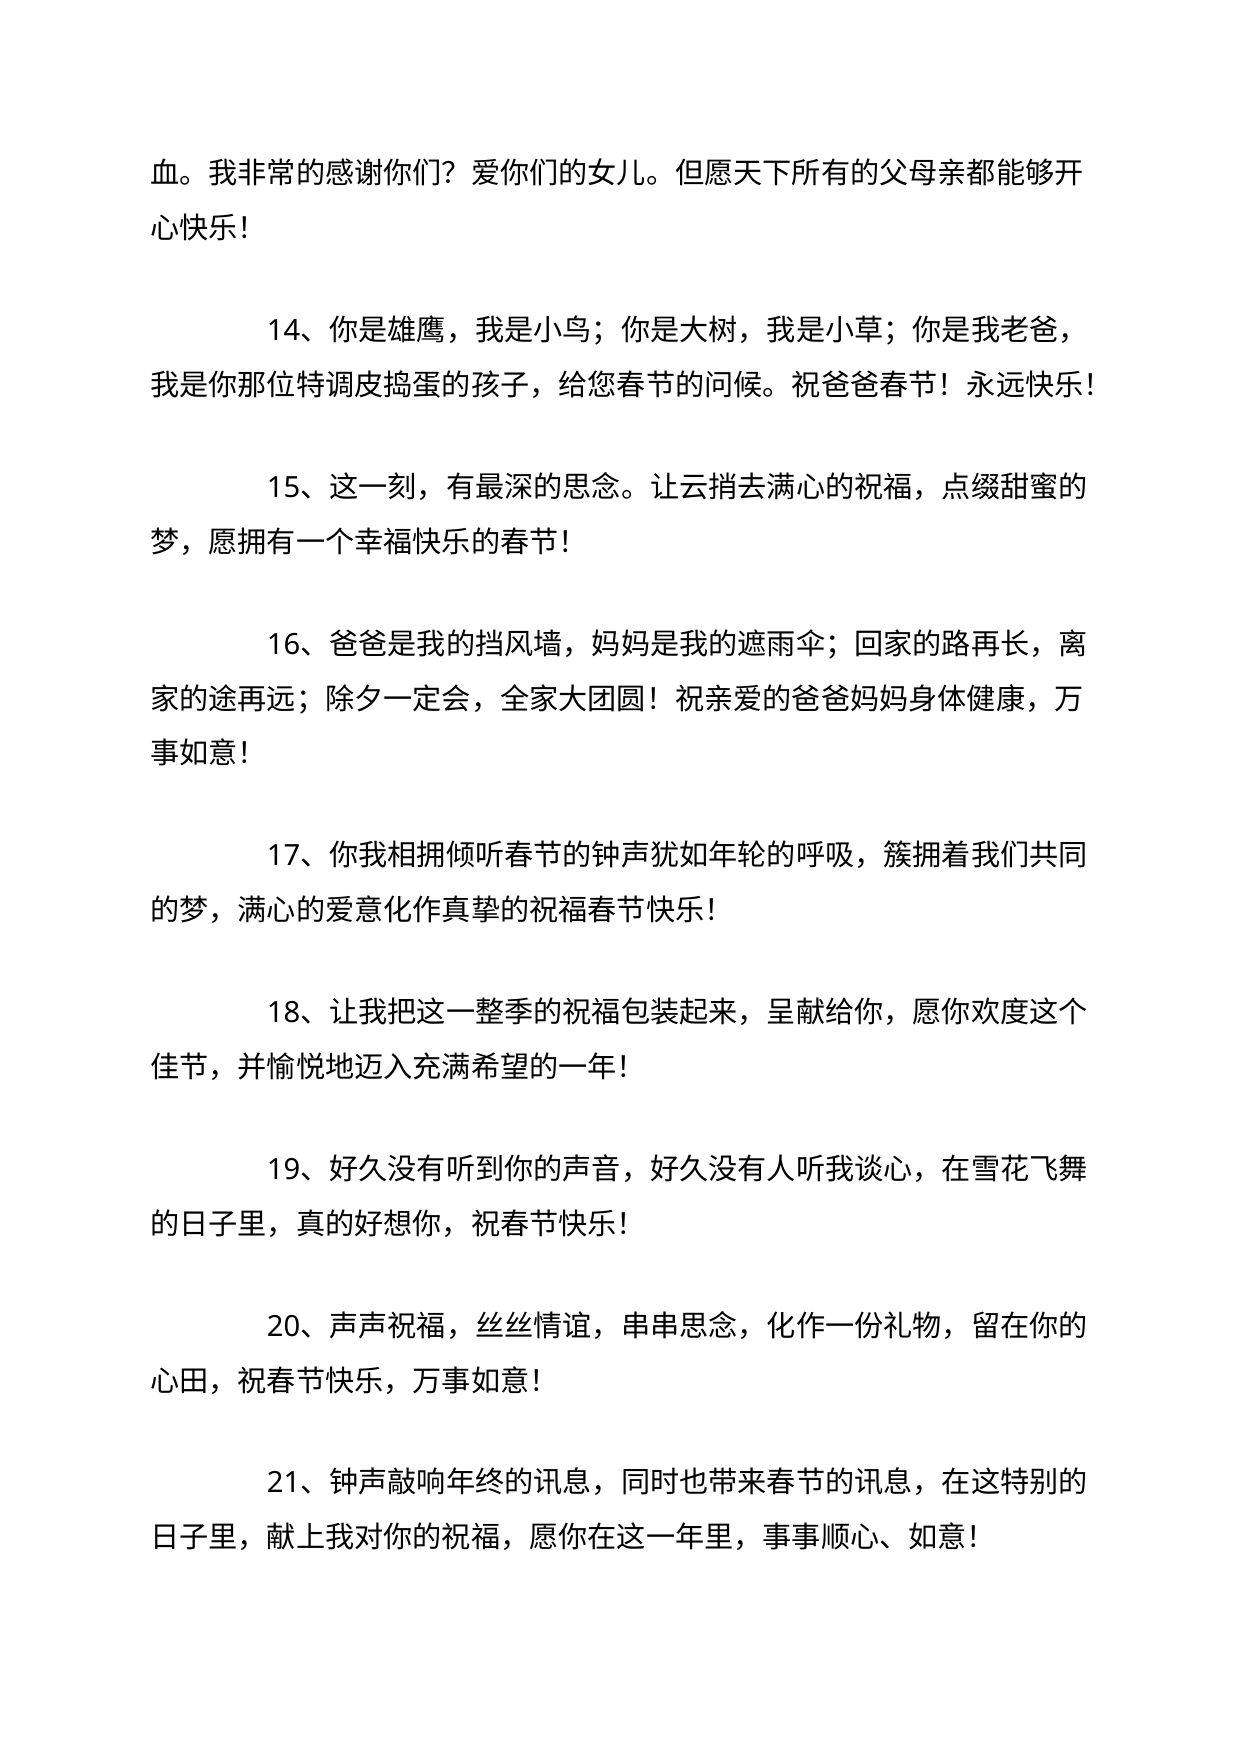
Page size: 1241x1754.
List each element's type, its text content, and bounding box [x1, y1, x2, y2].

text 20、声声祝福，丝丝情谊，串串思念，化作一份礼物，留在你的心田，祝春节快乐，万事如意！ [150, 1302, 1090, 1399]
text 18、让我把这一整季的祝福包装起来，呈献给你，愿你欢度这个佳节，并愉悦地迈入充满希望的一年！ [150, 989, 1090, 1086]
text 15、这一刻，有最深的思念。让云捎去满心的祝福，点缀甜蜜的梦，愿拥有一个幸福快乐的春节！ [150, 463, 1090, 561]
text 16、爸爸是我的挡风墙，妈妈是我的遮雨伞；回家的路再长，离家的途再远；除夕一定会，全家大团圆！祝亲爱的爸爸妈妈身体健康，万事如意！ [150, 620, 1090, 772]
text 21、钟声敲响年终的讯息，同时也带来春节的讯息，在这特别的日子里，献上我对你的祝福，愿你在这一年里，事事顺心、如意！ [150, 1459, 1090, 1556]
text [150, 150, 1090, 247]
text 14、你是雄鹰，我是小鸟；你是大树，我是小草；你是我老爸，我是你那位特调皮捣蛋的孩子，给您春节的问候。祝爸爸春节！永远快乐！ [150, 307, 1090, 404]
text 17、你我相拥倾听春节的钟声犹如年轮的呼吸，簇拥着我们共同的梦，满心的爱意化作真挚的祝福春节快乐！ [150, 832, 1090, 929]
text 19、好久没有听到你的声音，好久没有人听我谈心，在雪花飞舞的日子里，真的好想你，祝春节快乐！ [150, 1145, 1090, 1243]
